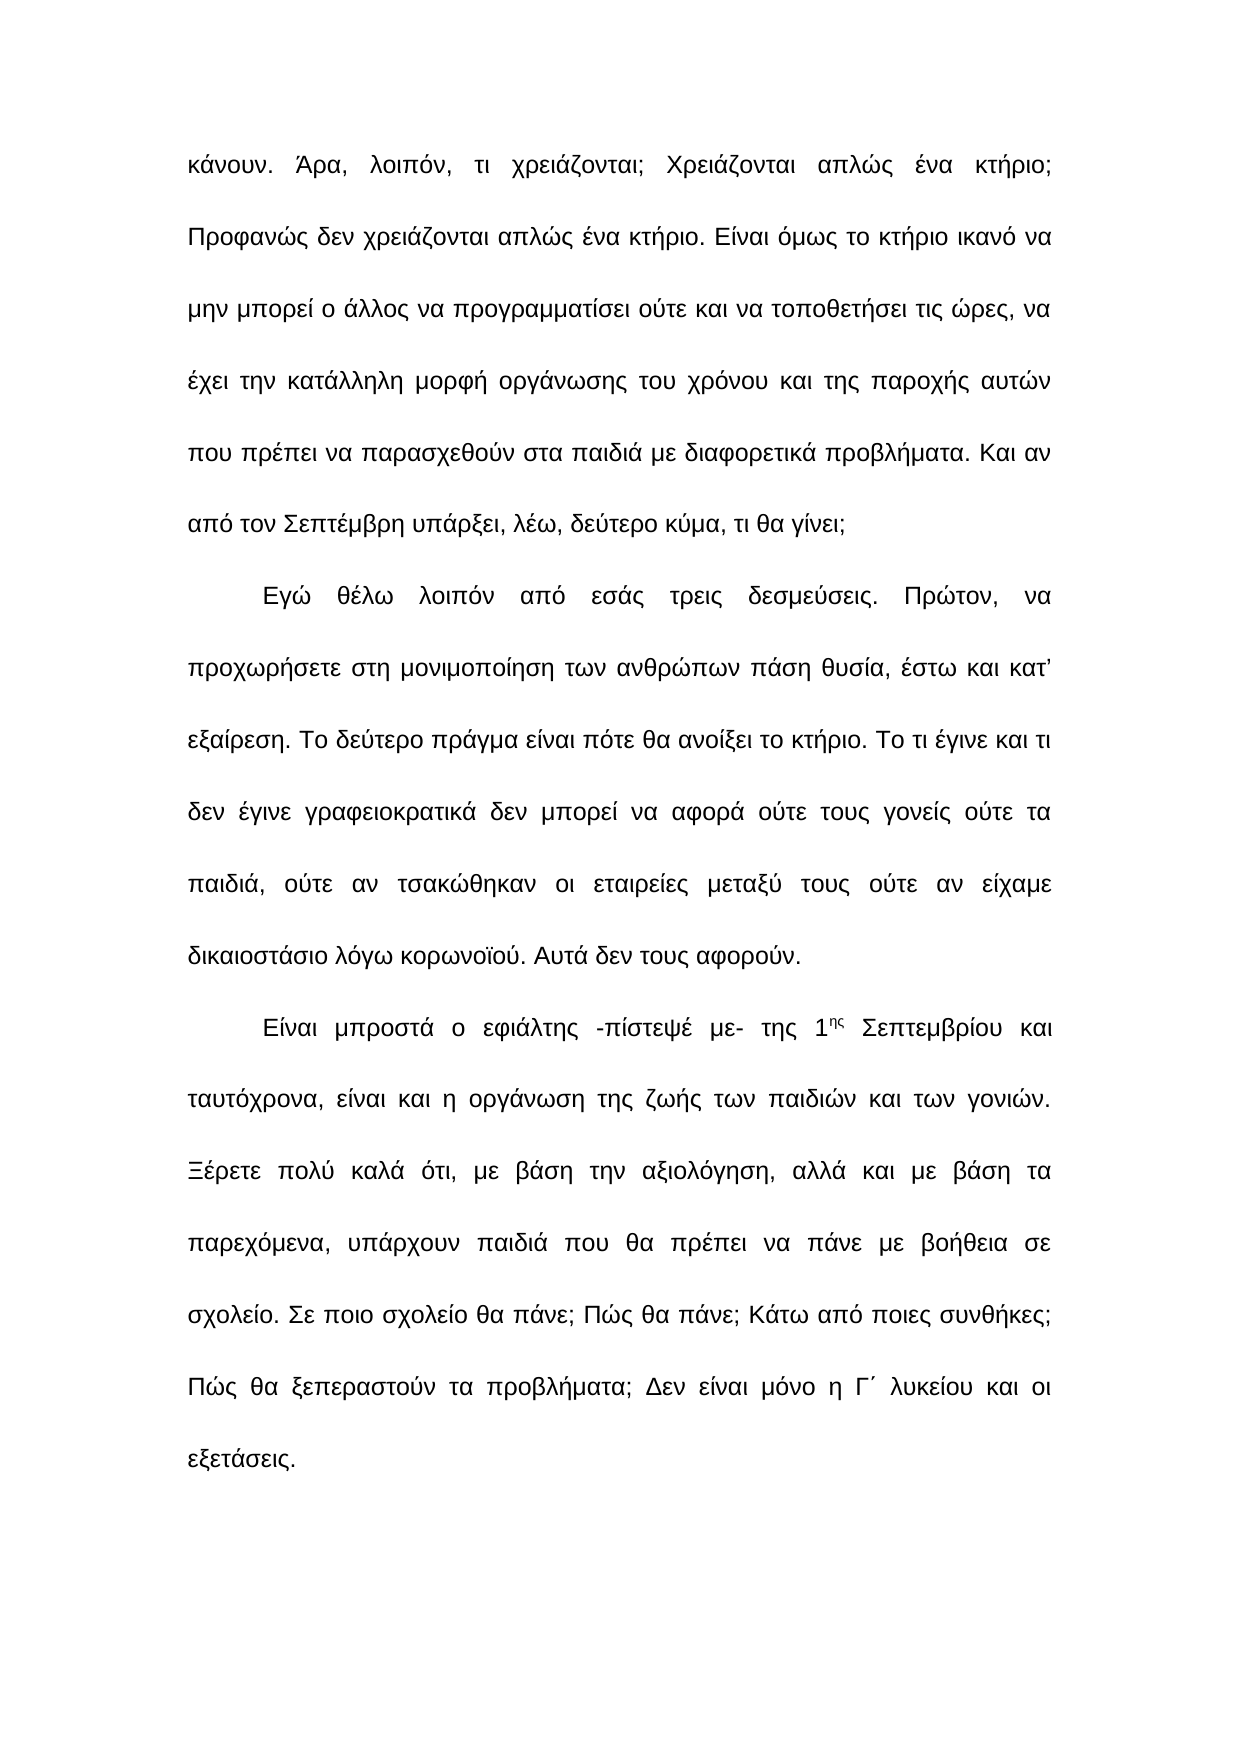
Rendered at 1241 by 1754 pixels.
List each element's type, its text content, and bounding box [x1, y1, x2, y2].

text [187, 150, 1053, 538]
text Εγώ θέλω λοιπόν από εσάς τρεις δεσμεύσεις. Πρώτον, να προχωρήσετε στη μονιμοποίηση των ανθρώπων πάση θυσία, έστω και κατ’ εξαίρεση. Το δεύτερο πράγμα είναι πότε θα ανοίξει το κτήριο. Το τι έγινε και τι δεν έγινε γραφειοκρατικά δεν μπορεί να αφορά ούτε τους γονείς ούτε τα παιδιά, ούτε αν τσακώθηκαν οι εταιρείες μεταξύ τους ούτε αν είχαμε δικαιοστάσιο λόγω κορωνοϊού. Αυτά δεν τους αφορούν. [187, 581, 1053, 969]
text Είναι μπροστά ο εφιάλτης -πίστεψέ με- της 1ης Σεπτεμβρίου και ταυτόχρονα, είναι και η οργάνωση της ζωής των παιδιών και των γονιών. Ξέρετε πολύ καλά ότι, με βάση την αξιολόγηση, αλλά και με βάση τα παρεχόμενα, υπάρχουν παιδιά που θα πρέπει να πάνε με βοήθεια σε σχολείο. Σε ποιο σχολείο θα πάνε; Πώς θα πάνε; Κάτω από ποιες συνθήκες; Πώς θα ξεπεραστούν τα προβλήματα; Δεν είναι μόνο η Γ΄ λυκείου και οι εξετάσεις. [187, 1012, 1053, 1472]
